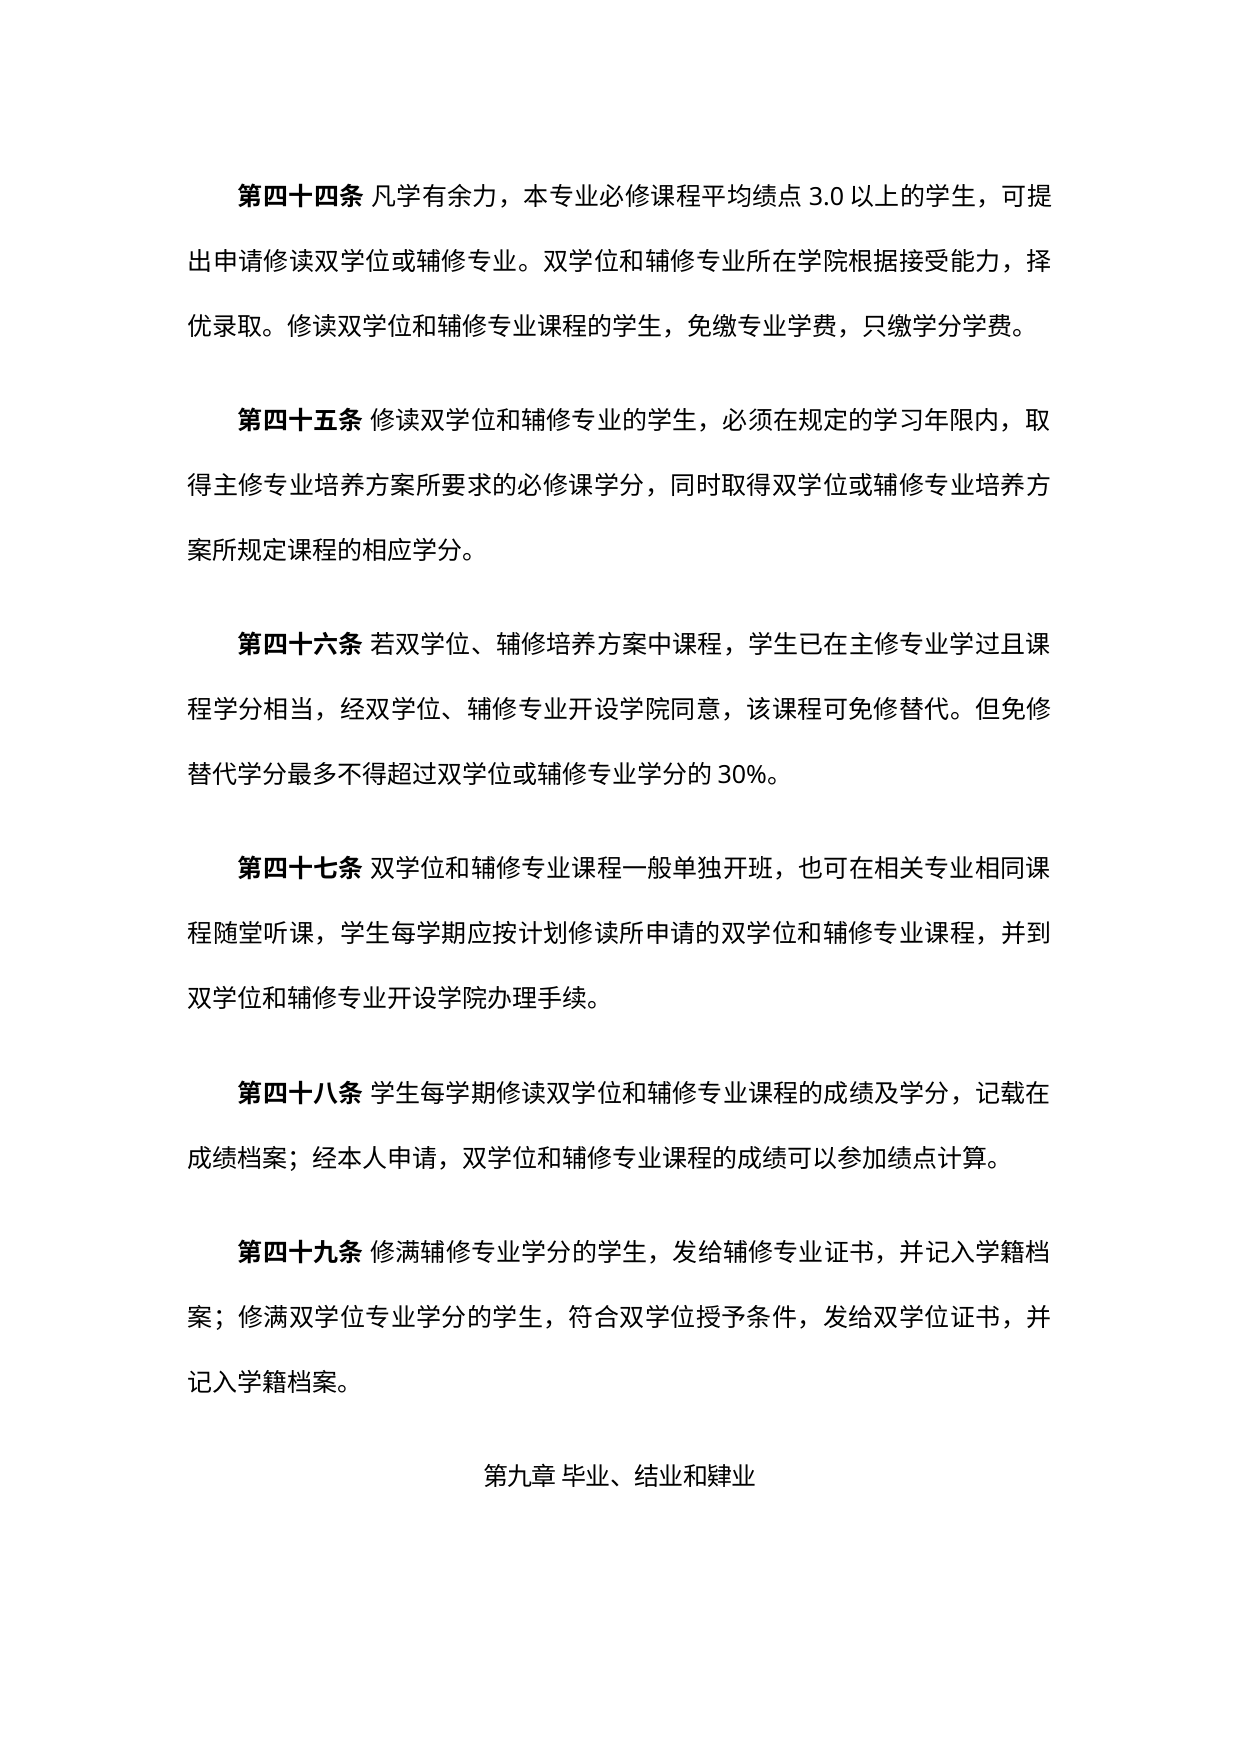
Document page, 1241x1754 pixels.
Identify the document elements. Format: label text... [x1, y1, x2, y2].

text 第四十四条 凡学有余力，本专业必修课程平均绩点3.0以上的学生，可提出申请修读双学位或辅修专业。双学位和辅修专业所在学院根据接受能力，择优录取。修读双学位和辅修专业课程的学生，免缴专业学费，只缴学分学费。 [187, 162, 1053, 357]
text 第四十七条 双学位和辅修专业课程一般单独开班，也可在相关专业相同课程随堂听课，学生每学期应按计划修读所申请的双学位和辅修专业课程，并到双学位和辅修专业开设学院办理手续。 [187, 834, 1053, 1029]
text 第九章 毕业、结业和肄业 [187, 1442, 1053, 1507]
text 第四十六条 若双学位、辅修培养方案中课程，学生已在主修专业学过且课程学分相当，经双学位、辅修专业开设学院同意，该课程可免修替代。但免修替代学分最多不得超过双学位或辅修专业学分的30%。 [187, 610, 1053, 805]
text 第四十五条 修读双学位和辅修专业的学生，必须在规定的学习年限内，取得主修专业培养方案所要求的必修课学分，同时取得双学位或辅修专业培养方案所规定课程的相应学分。 [187, 386, 1053, 581]
text 第四十八条 学生每学期修读双学位和辅修专业课程的成绩及学分，记载在成绩档案；经本人申请，双学位和辅修专业课程的成绩可以参加绩点计算。 [187, 1059, 1053, 1189]
text 第四十九条 修满辅修专业学分的学生，发给辅修专业证书，并记入学籍档案；修满双学位专业学分的学生，符合双学位授予条件，发给双学位证书，并记入学籍档案。 [187, 1218, 1053, 1413]
